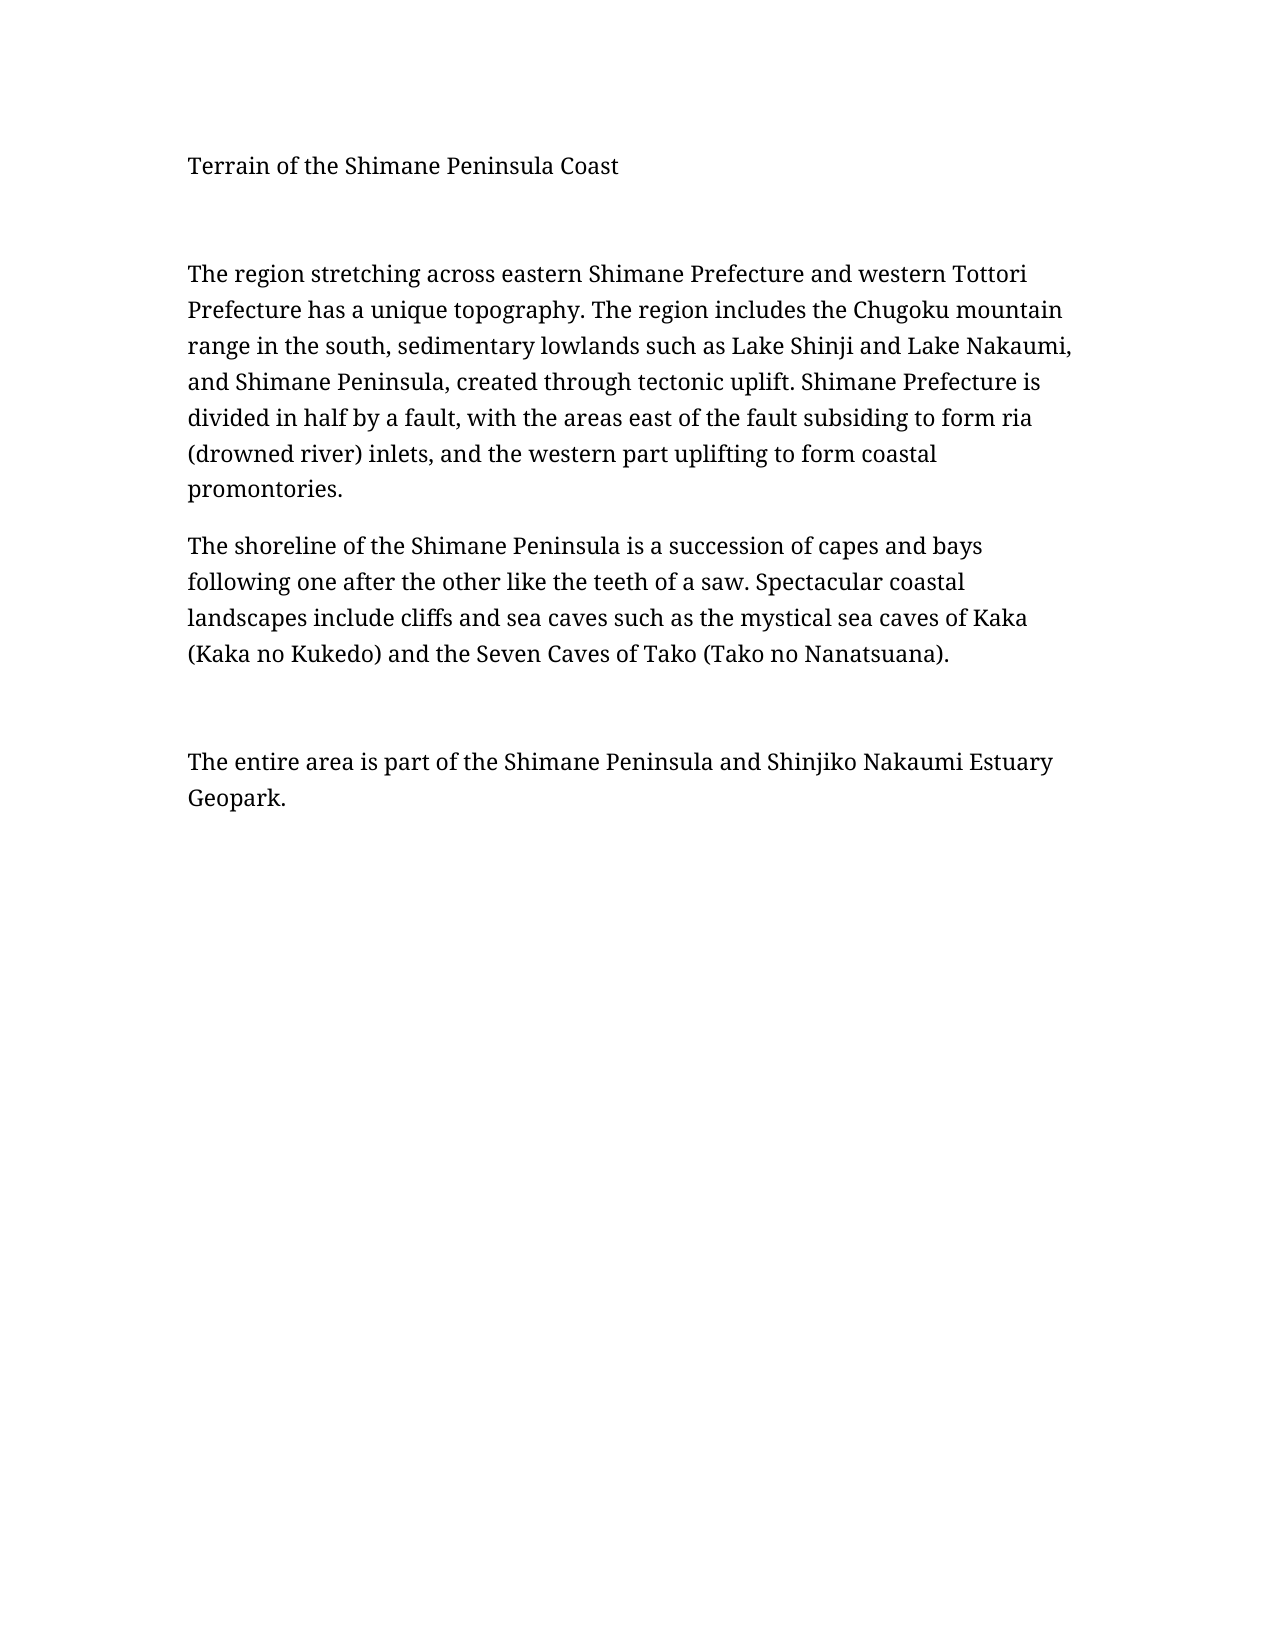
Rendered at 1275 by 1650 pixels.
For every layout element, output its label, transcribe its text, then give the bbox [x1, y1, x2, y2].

text The entire area is part of the Shimane Peninsula and Shinjiko Nakaumi Estuary Geopark. [187, 746, 1087, 813]
text The region stretching across eastern Shimane Prefecture and western Tottori Prefecture has a unique topography. The region includes the Chugoku mountain range in the south, sedimentary lowlands such as Lake Shinji and Lake Nakaumi, and Shimane Peninsula, created through tectonic uplift. Shimane Prefecture is divided in half by a fault, with the areas east of the fault subsiding to form ria (drowned river) inlets, and the western part uplifting to form coastal promontories. [187, 258, 1087, 505]
text Terrain of the Shimane Peninsula Coast [187, 150, 1087, 181]
text The shoreline of the Shimane Peninsula is a succession of capes and bays following one after the other like the teeth of a saw. Spectacular coastal landscapes include cliffs and sea caves such as the mystical sea caves of Kaka (Kaka no Kukedo) and the Seven Caves of Tako (Tako no Nanatsuana). [187, 530, 1087, 669]
